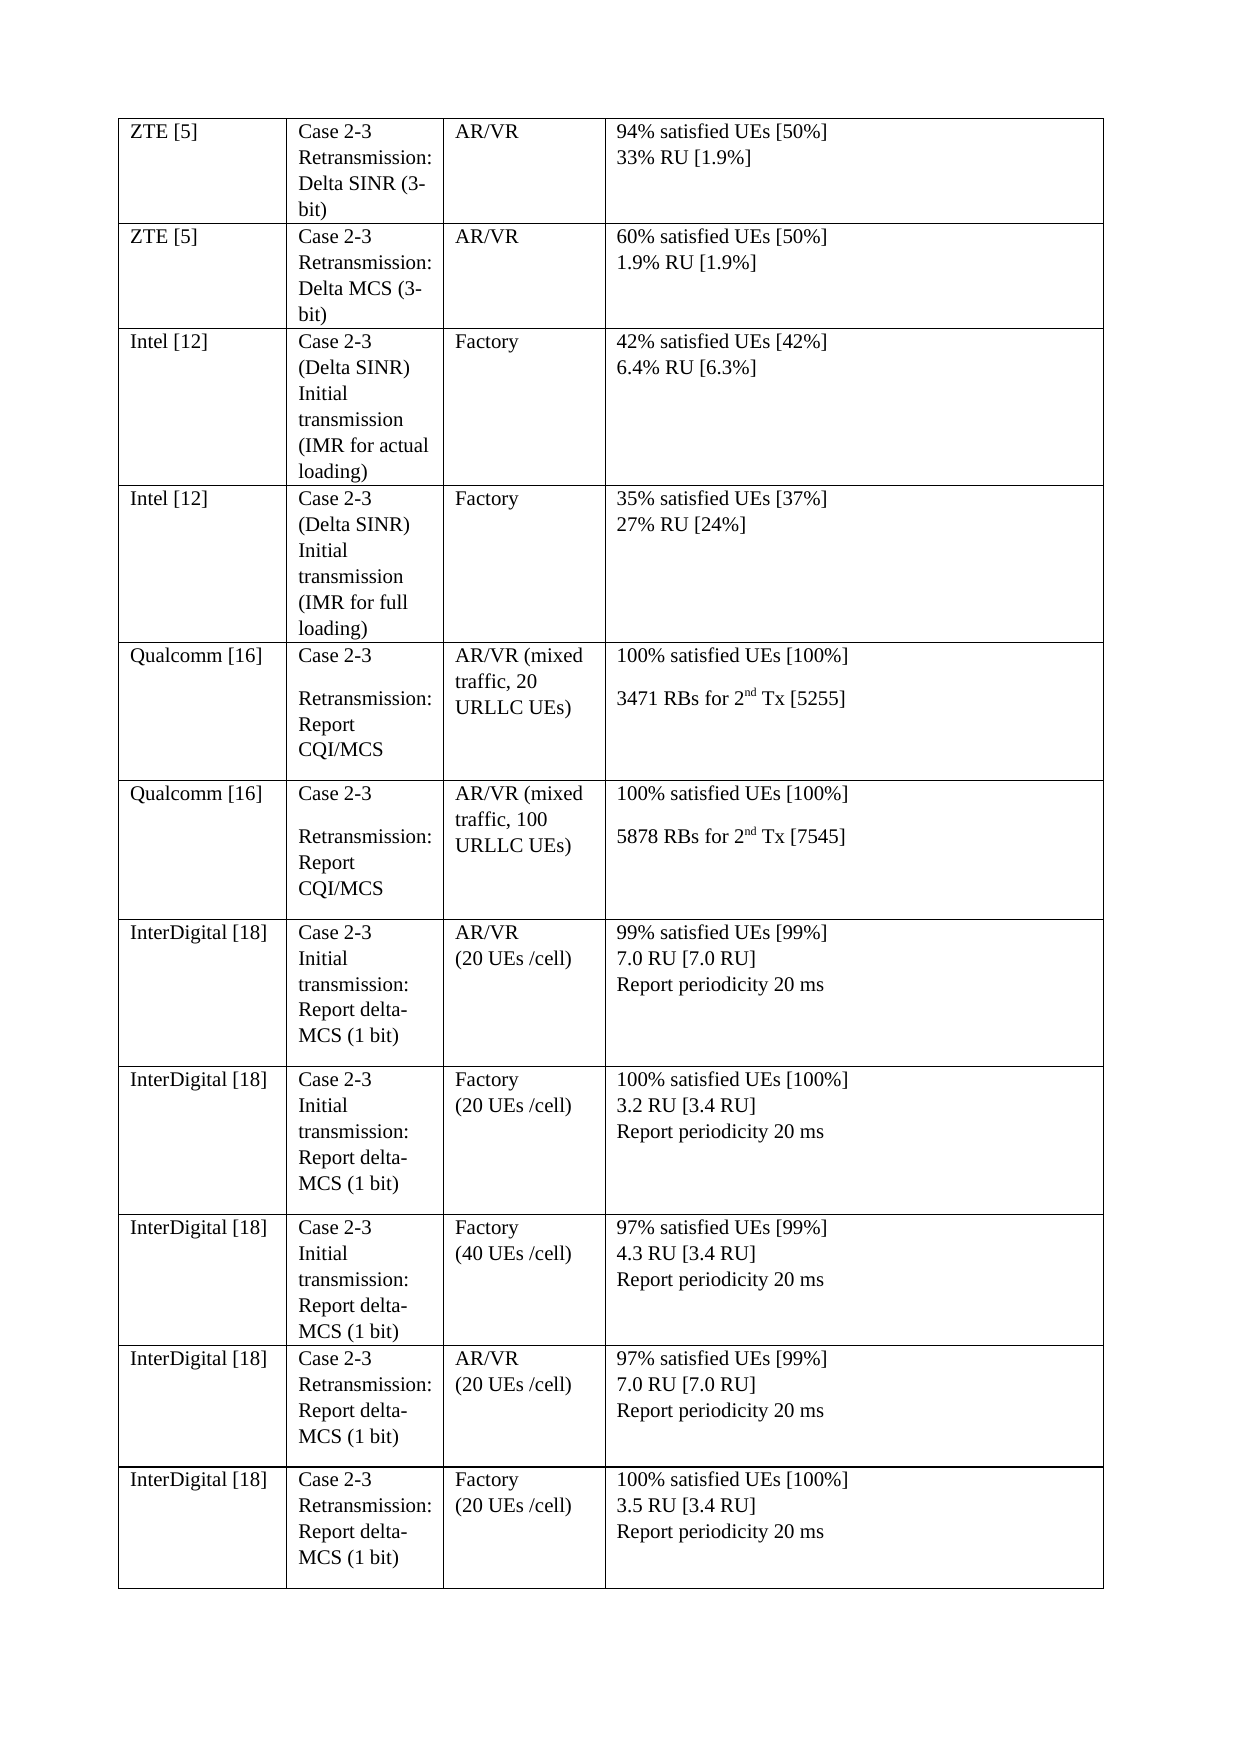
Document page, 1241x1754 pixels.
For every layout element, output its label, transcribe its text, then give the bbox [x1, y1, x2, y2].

table_cell Case 2-3 (Delta SINR) Initial transmission (IMR for actual loading) [287, 329, 443, 485]
table_cell Case 2-3 Initial transmission: Report delta-MCS (1 bit) [287, 1067, 443, 1214]
table_cell Factory (20 UEs /cell) [444, 1468, 605, 1588]
table_cell InterDigital [18] [119, 1067, 286, 1214]
table_cell 97% satisfied UEs [99%] 7.0 RU [7.0 RU] Report periodicity 20 ms [606, 1346, 1103, 1466]
table_cell Factory (40 UEs /cell) [444, 1215, 605, 1345]
table_cell Intel [12] [119, 329, 286, 485]
table_cell AR/VR [444, 119, 605, 223]
table_cell Qualcomm [16] [119, 643, 286, 780]
table_cell 60% satisfied UEs [50%] 1.9% RU [1.9%] [606, 224, 1103, 328]
table_cell InterDigital [18] [119, 920, 286, 1066]
table_cell Case 2-3 Retransmission: Report delta-MCS (1 bit) [287, 1346, 443, 1466]
table_cell 42% satisfied UEs [42%] 6.4% RU [6.3%] [606, 329, 1103, 485]
table_cell 35% satisfied UEs [37%] 27% RU [24%] [606, 486, 1103, 642]
table_cell AR/VR (20 UEs /cell) [444, 1346, 605, 1466]
table_cell 100% satisfied UEs [100%] 3.2 RU [3.4 RU] Report periodicity 20 ms [606, 1067, 1103, 1214]
table_cell 100% satisfied UEs [100%] 3.5 RU [3.4 RU] Report periodicity 20 ms [606, 1468, 1103, 1588]
table_cell 94% satisfied UEs [50%] 33% RU [1.9%] [606, 119, 1103, 223]
table_cell Case 2-3 Retransmission: Delta MCS (3-bit) [287, 224, 443, 328]
table_cell AR/VR (mixed traffic, 100 URLLC UEs) [444, 781, 605, 918]
table_cell Qualcomm [16] [119, 781, 286, 918]
table_cell 100% satisfied UEs [100%] 3471 RBs for 2nd Tx [5255] [606, 643, 1103, 780]
table_cell InterDigital [18] [119, 1346, 286, 1466]
table_cell Case 2-3 Initial transmission: Report delta-MCS (1 bit) [287, 920, 443, 1066]
table_cell Case 2-3 Initial transmission: Report delta-MCS (1 bit) [287, 1215, 443, 1345]
table_cell Case 2-3 (Delta SINR) Initial transmission (IMR for full loading) [287, 486, 443, 642]
table_cell AR/VR (20 UEs /cell) [444, 920, 605, 1066]
table_cell Factory [444, 486, 605, 642]
table_cell InterDigital [18] [119, 1468, 286, 1588]
table_cell Case 2-3 Retransmission: Delta SINR (3-bit) [287, 119, 443, 223]
table_cell AR/VR [444, 224, 605, 328]
table_cell Factory (20 UEs /cell) [444, 1067, 605, 1214]
table_cell 100% satisfied UEs [100%] 5878 RBs for 2nd Tx [7545] [606, 781, 1103, 918]
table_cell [287, 1468, 443, 1588]
table_cell Case 2-3 Retransmission: Report CQI/MCS [287, 781, 443, 918]
table_cell 99% satisfied UEs [99%] 7.0 RU [7.0 RU] Report periodicity 20 ms [606, 920, 1103, 1066]
table_cell Intel [12] [119, 486, 286, 642]
table_cell ZTE [5] [119, 119, 286, 223]
table_cell 97% satisfied UEs [99%] 4.3 RU [3.4 RU] Report periodicity 20 ms [606, 1215, 1103, 1345]
table_cell AR/VR (mixed traffic, 20 URLLC UEs) [444, 643, 605, 780]
table_cell InterDigital [18] [119, 1215, 286, 1345]
table_cell ZTE [5] [119, 224, 286, 328]
table_cell Factory [444, 329, 605, 485]
table_cell Case 2-3 Retransmission: Report CQI/MCS [287, 643, 443, 780]
